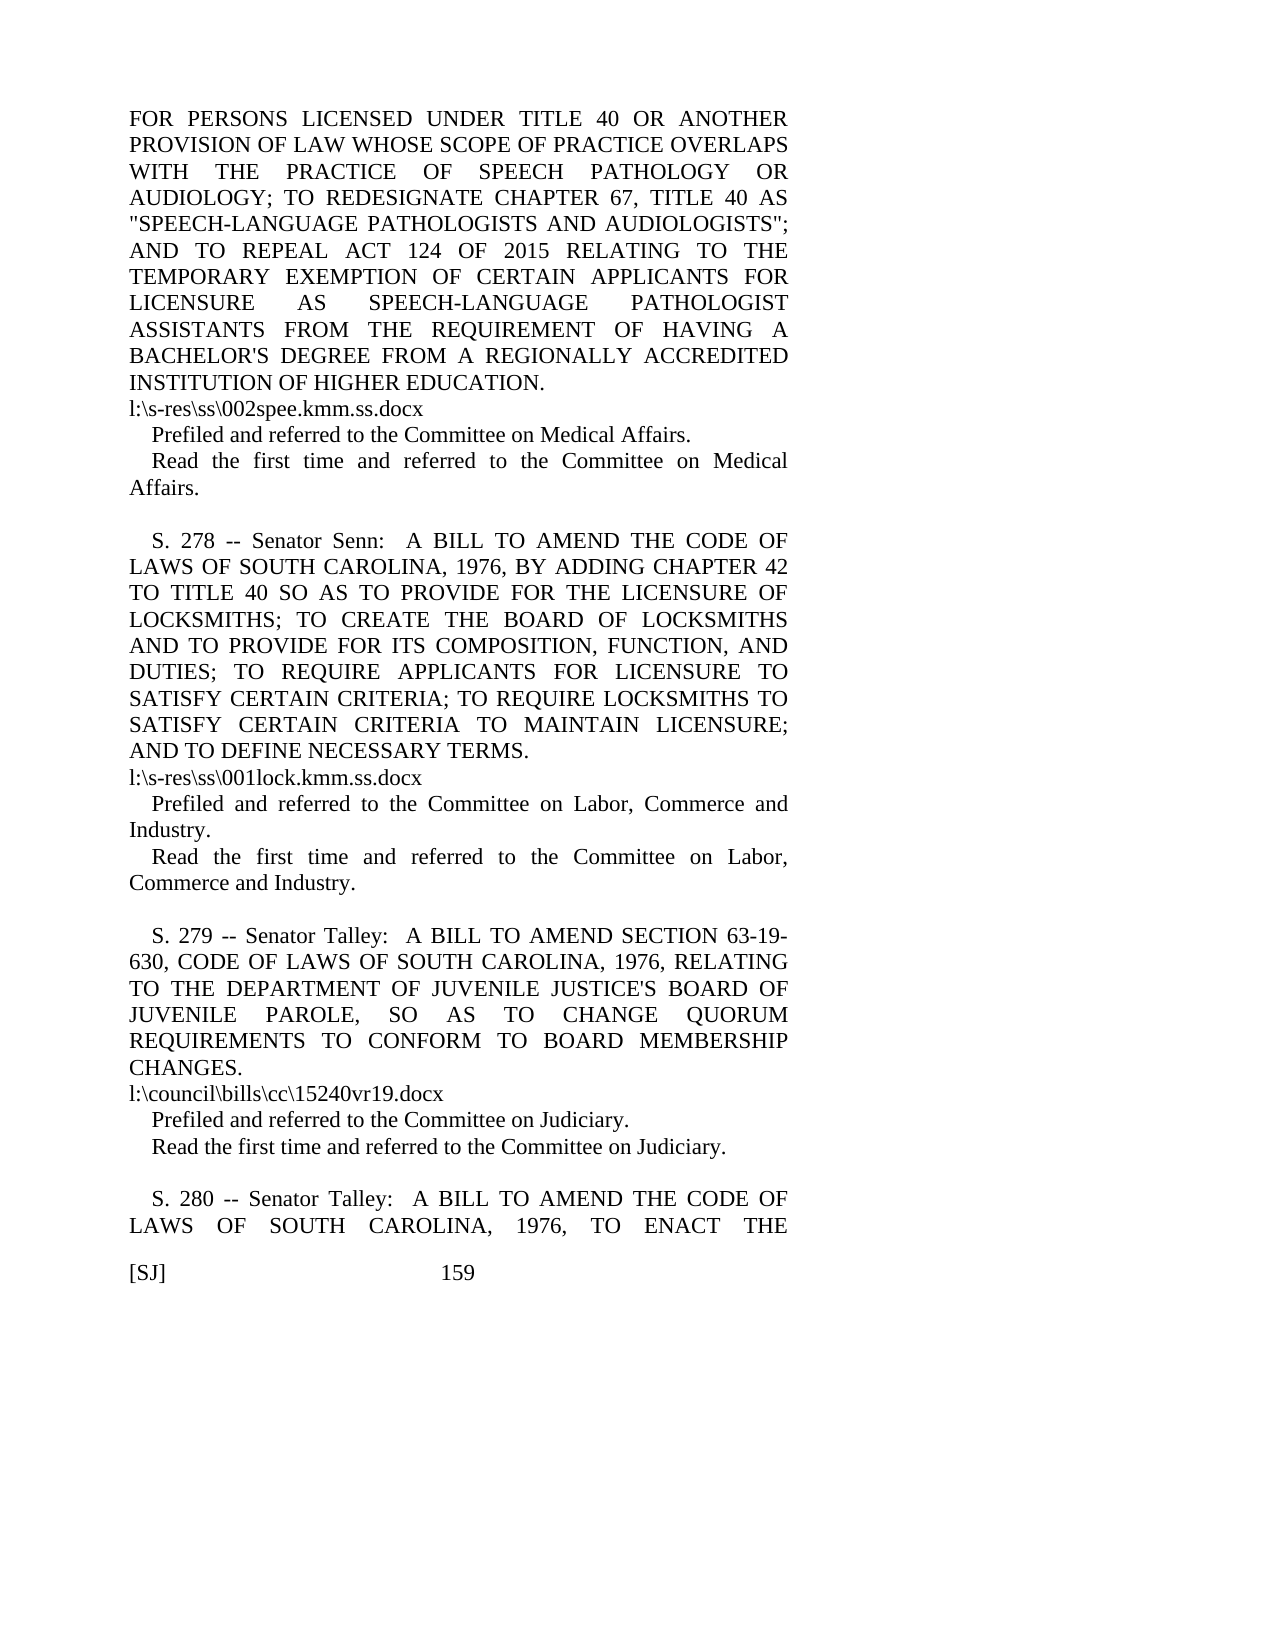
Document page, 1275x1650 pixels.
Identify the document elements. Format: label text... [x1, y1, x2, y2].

text Prefiled and referred to the Committee on Labor, Commerce and Industry. [129, 790, 789, 843]
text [129, 1186, 789, 1238]
text Prefiled and referred to the Committee on Medical Affairs. [129, 421, 789, 448]
text Prefiled and referred to the Committee on Judiciary. [129, 1106, 789, 1133]
text Read the first time and referred to the Committee on Judiciary. [129, 1133, 789, 1159]
text Read the first time and referred to the Committee on Medical Affairs. [129, 448, 789, 500]
text S. 279 -- Senator Talley: A BILL TO AMEND SECTION 63-19-630, CODE OF LAWS OF SOUTH CAROLINA, 1976, RELATING TO THE DEPARTMENT OF JUVENILE JUSTICE'S BOARD OF JUVENILE PAROLE, SO AS TO CHANGE QUORUM REQUIREMENTS TO CONFORM TO BOARD MEMBERSHIP CHANGES. [129, 922, 789, 1080]
text S. 278 -- Senator Senn: A BILL TO AMEND THE CODE OF LAWS OF SOUTH CAROLINA, 1976, BY ADDING CHAPTER 42 TO TITLE 40 SO AS TO PROVIDE FOR THE LICENSURE OF LOCKSMITHS; TO CREATE THE BOARD OF LOCKSMITHS AND TO PROVIDE FOR ITS COMPOSITION, FUNCTION, AND DUTIES; TO REQUIRE APPLICANTS FOR LICENSURE TO SATISFY CERTAIN CRITERIA; TO REQUIRE LOCKSMITHS TO SATISFY CERTAIN CRITERIA TO MAINTAIN LICENSURE; AND TO DEFINE NECESSARY TERMS. [129, 527, 789, 764]
text l:\s-res\ss\001lock.kmm.ss.docx [129, 764, 789, 790]
text l:\council\bills\cc\15240vr19.docx [129, 1080, 789, 1106]
text l:\s-res\ss\002spee.kmm.ss.docx [129, 395, 789, 421]
text Read the first time and referred to the Committee on Labor, Commerce and Industry. [129, 843, 789, 896]
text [129, 105, 789, 395]
